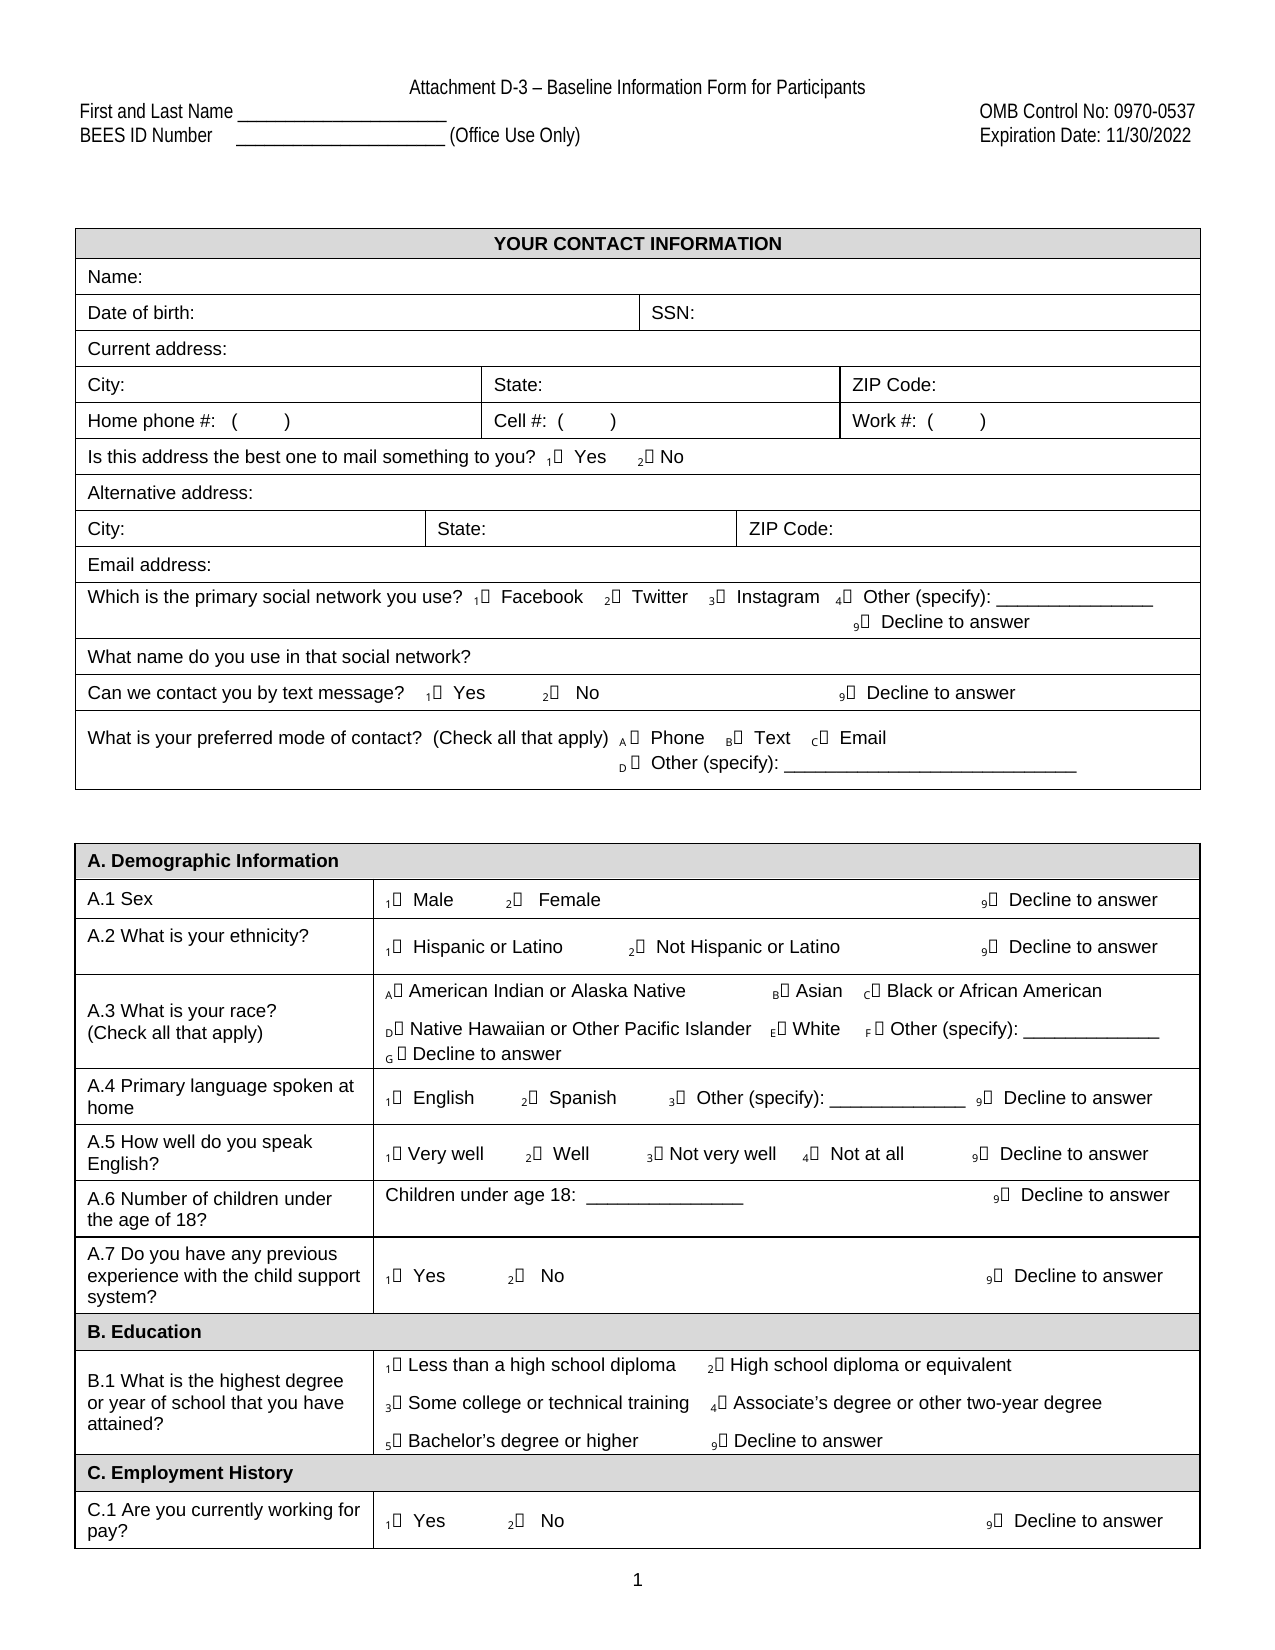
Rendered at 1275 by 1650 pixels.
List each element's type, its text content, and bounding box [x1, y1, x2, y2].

table_cell A.1 Sex [76, 880, 373, 918]
table_cell 1 English 2 Spanish 3 Other (specify): _____________ 9 Decline to answer [374, 1069, 1199, 1124]
table_cell Current address: [76, 331, 1200, 366]
table_cell Date of birth: [76, 295, 639, 330]
table_cell 1 Male 2 Female 9 Decline to answer [374, 880, 1199, 918]
table_cell City: [76, 367, 481, 402]
table_cell What name do you use in that social network? [76, 639, 1200, 674]
table_cell Is this address the best one to mail something to you? 1 Yes 2 No [76, 439, 1200, 474]
table_cell Can we contact you by text message? 1 Yes 2 No 9 Decline to answer [76, 675, 1200, 710]
table_cell State: [426, 511, 736, 546]
table_cell Children under age 18: _______________ 9 Decline to answer [374, 1181, 1199, 1236]
table_cell Work #: ( ) [841, 403, 1200, 438]
table_cell State: [482, 367, 839, 402]
table_cell Name: [76, 259, 1200, 294]
table_cell Cell #: ( ) [482, 403, 839, 438]
table_cell Which is the primary social network you use? 1 Facebook 2 Twitter 3 Instagram 4 Other (specify): _______________ 9 Decline to answer _______________ [76, 583, 1200, 638]
table_cell 1 Yes 2 No 9 Decline to answer [374, 1238, 1199, 1313]
table_cell Alternative address: [76, 475, 1200, 510]
table_header YOUR CONTACT INFORMATION [76, 229, 1200, 258]
table_cell A.3 What is your race? (Check all that apply) [76, 975, 373, 1068]
table_cell A.7 Do you have any previous experience with the child support system? [76, 1238, 373, 1313]
table_cell Home phone #: ( ) [76, 403, 481, 438]
table_cell A.5 How well do you speak English? [76, 1125, 373, 1180]
table_cell Email address: [76, 547, 1200, 582]
table_cell ZIP Code: [841, 367, 1200, 402]
table_cell ZIP Code: [737, 511, 1200, 546]
table_cell C. Employment History [76, 1455, 1199, 1491]
table_cell 1 Less than a high school diploma 2 High school diploma or equivalent 3 Some college or technical training 4 Associate’s degree or other two-year degree 5 Bachelor’s degree or higher 9 Decline to answer [374, 1351, 1199, 1453]
table_cell 1 Very well 2 Well 3 Not very well 4 Not at all 9 Decline to answer [374, 1125, 1199, 1180]
table_cell B. Education [76, 1314, 1199, 1350]
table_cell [374, 1492, 1199, 1548]
table_cell B.1 What is the highest degree or year of school that you have attained? [76, 1351, 373, 1453]
table_cell A.6 Number of children under the age of 18? [76, 1181, 373, 1236]
table_header A. Demographic Information [76, 844, 1199, 878]
table_cell A.2 What is your ethnicity? [76, 919, 373, 974]
table_cell C.1 Are you currently working for pay? [76, 1492, 373, 1548]
table_cell SSN: [640, 295, 1200, 330]
table_cell What is your preferred mode of contact? (Check all that apply) A  Phone B Text C Email D  Other (specify): ____________________________ [76, 711, 1200, 789]
table_cell City: [76, 511, 425, 546]
table_cell 1 Hispanic or Latino 2 Not Hispanic or Latino 9 Decline to answer [374, 919, 1199, 974]
table_cell A American Indian or Alaska Native B Asian C Black or African American D Native Hawaiian or Other Pacific Islander E White F  Other (specify): _____________ G  Decline to answer [374, 975, 1199, 1068]
table_cell A.4 Primary language spoken at home [76, 1069, 373, 1124]
